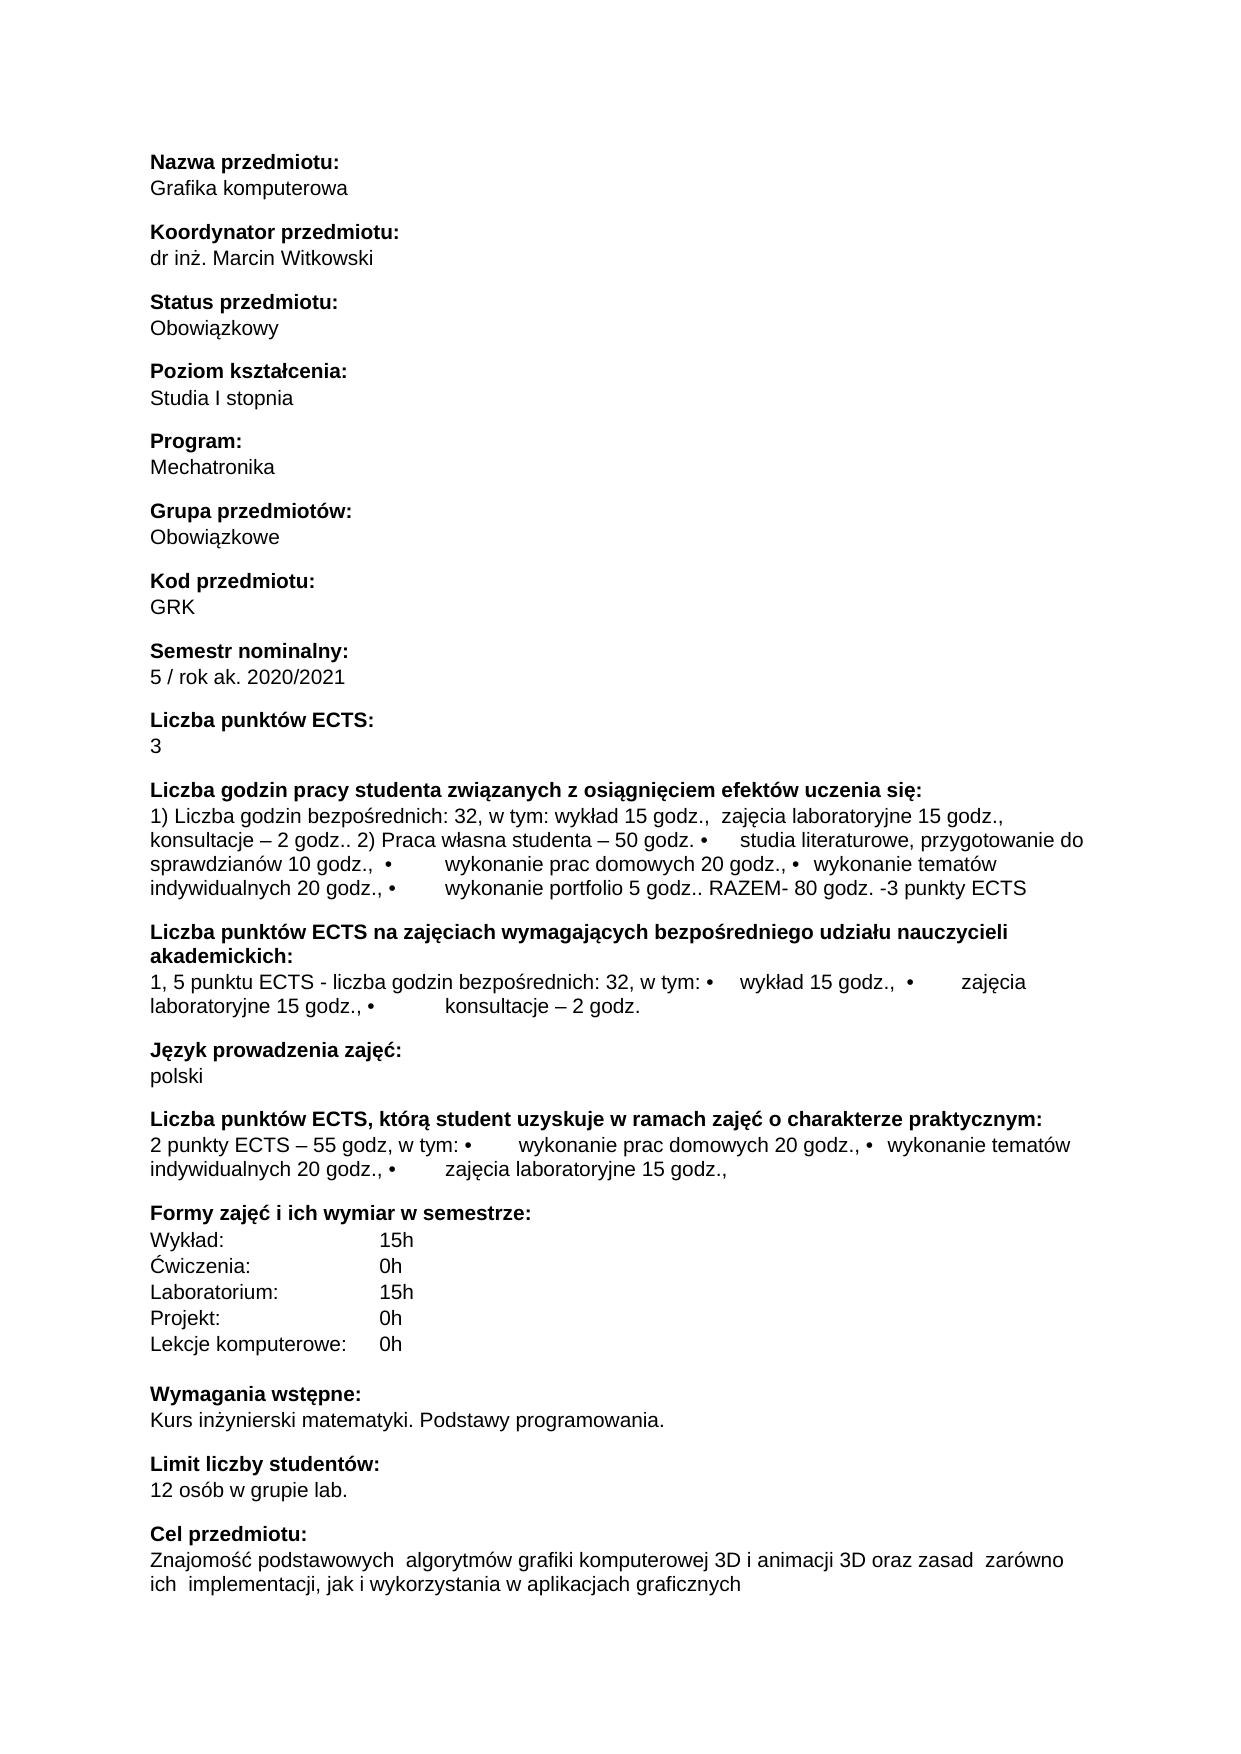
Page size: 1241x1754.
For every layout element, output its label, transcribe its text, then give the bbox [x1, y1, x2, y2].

text 12 osób w grupie lab. [150, 1478, 1090, 1502]
text Program: [150, 429, 1090, 453]
table_header 15h [369, 1228, 597, 1252]
table_cell Projekt: [140, 1306, 367, 1330]
text Grupa przedmiotów: [150, 499, 1090, 523]
table_cell 15h [369, 1278, 597, 1304]
text Obowiązkowe [150, 525, 1090, 549]
table_header Wykład: [140, 1228, 367, 1252]
text Obowiązkowy [150, 316, 1090, 339]
table_cell Ćwiczenia: [140, 1254, 367, 1278]
table_cell 0h [369, 1252, 597, 1278]
text Cel przedmiotu: [150, 1521, 1090, 1545]
text 3 [150, 734, 1090, 758]
text Koordynator przedmiotu: [150, 220, 1090, 244]
text Status przedmiotu: [150, 289, 1090, 313]
text 1, 5 punktu ECTS - liczba godzin bezpośrednich: 32, w tym: • wykład 15 godz., • zajęcia laboratoryjne 15 godz., • konsultacje – 2 godz. [150, 970, 1090, 1018]
text Grafika komputerowa [150, 176, 1090, 200]
text GRK [150, 595, 1090, 619]
text Znajomość podstawowych algorytmów grafiki komputerowej 3D i animacji 3D oraz zasad zarówno ich implementacji, jak i wykorzystania w aplikacjach graficznych [150, 1547, 1090, 1595]
table_cell 0h [369, 1330, 597, 1356]
text 2 punkty ECTS – 55 godz, w tym: • wykonanie prac domowych 20 godz., • wykonanie tematów indywidualnych 20 godz., • zajęcia laboratoryjne 15 godz., [150, 1133, 1090, 1181]
text Studia I stopnia [150, 385, 1090, 409]
text 1) Liczba godzin bezpośrednich: 32, w tym: wykład 15 godz., zajęcia laboratoryjne 15 godz., konsultacje – 2 godz.. 2) Praca własna studenta – 50 godz. • studia literaturowe, przygotowanie do sprawdzianów 10 godz., • wykonanie prac domowych 20 godz., • wykonanie tematów indywidualnych 20 godz., • wykonanie portfolio 5 godz.. RAZEM- 80 godz. -3 punkty ECTS [150, 804, 1090, 900]
table_cell Laboratorium: [140, 1280, 367, 1304]
text Semestr nominalny: [150, 638, 1090, 662]
text Kod przedmiotu: [150, 569, 1090, 593]
text Liczba godzin pracy studenta związanych z osiągnięciem efektów uczenia się: [150, 778, 1090, 802]
text Wymagania wstępne: [150, 1382, 1090, 1406]
text 5 / rok ak. 2020/2021 [150, 664, 1090, 688]
text Język prowadzenia zajęć: [150, 1037, 1090, 1061]
text Liczba punktów ECTS: [150, 708, 1090, 732]
text Liczba punktów ECTS na zajęciach wymagających bezpośredniego udziału nauczycieli akademickich: [150, 920, 1090, 968]
text Liczba punktów ECTS, którą student uzyskuje w ramach zajęć o charakterze praktycznym: [150, 1107, 1090, 1131]
table_cell 0h [369, 1304, 597, 1330]
text Kurs inżynierski matematyki. Podstawy programowania. [150, 1408, 1090, 1432]
text Formy zajęć i ich wymiar w semestrze: [150, 1201, 1090, 1225]
table_cell Lekcje komputerowe: [140, 1332, 367, 1356]
text Nazwa przedmiotu: [150, 150, 1090, 174]
text Limit liczby studentów: [150, 1452, 1090, 1476]
text Mechatronika [150, 455, 1090, 479]
text dr inż. Marcin Witkowski [150, 246, 1090, 270]
text polski [150, 1063, 1090, 1087]
text Poziom kształcenia: [150, 359, 1090, 383]
